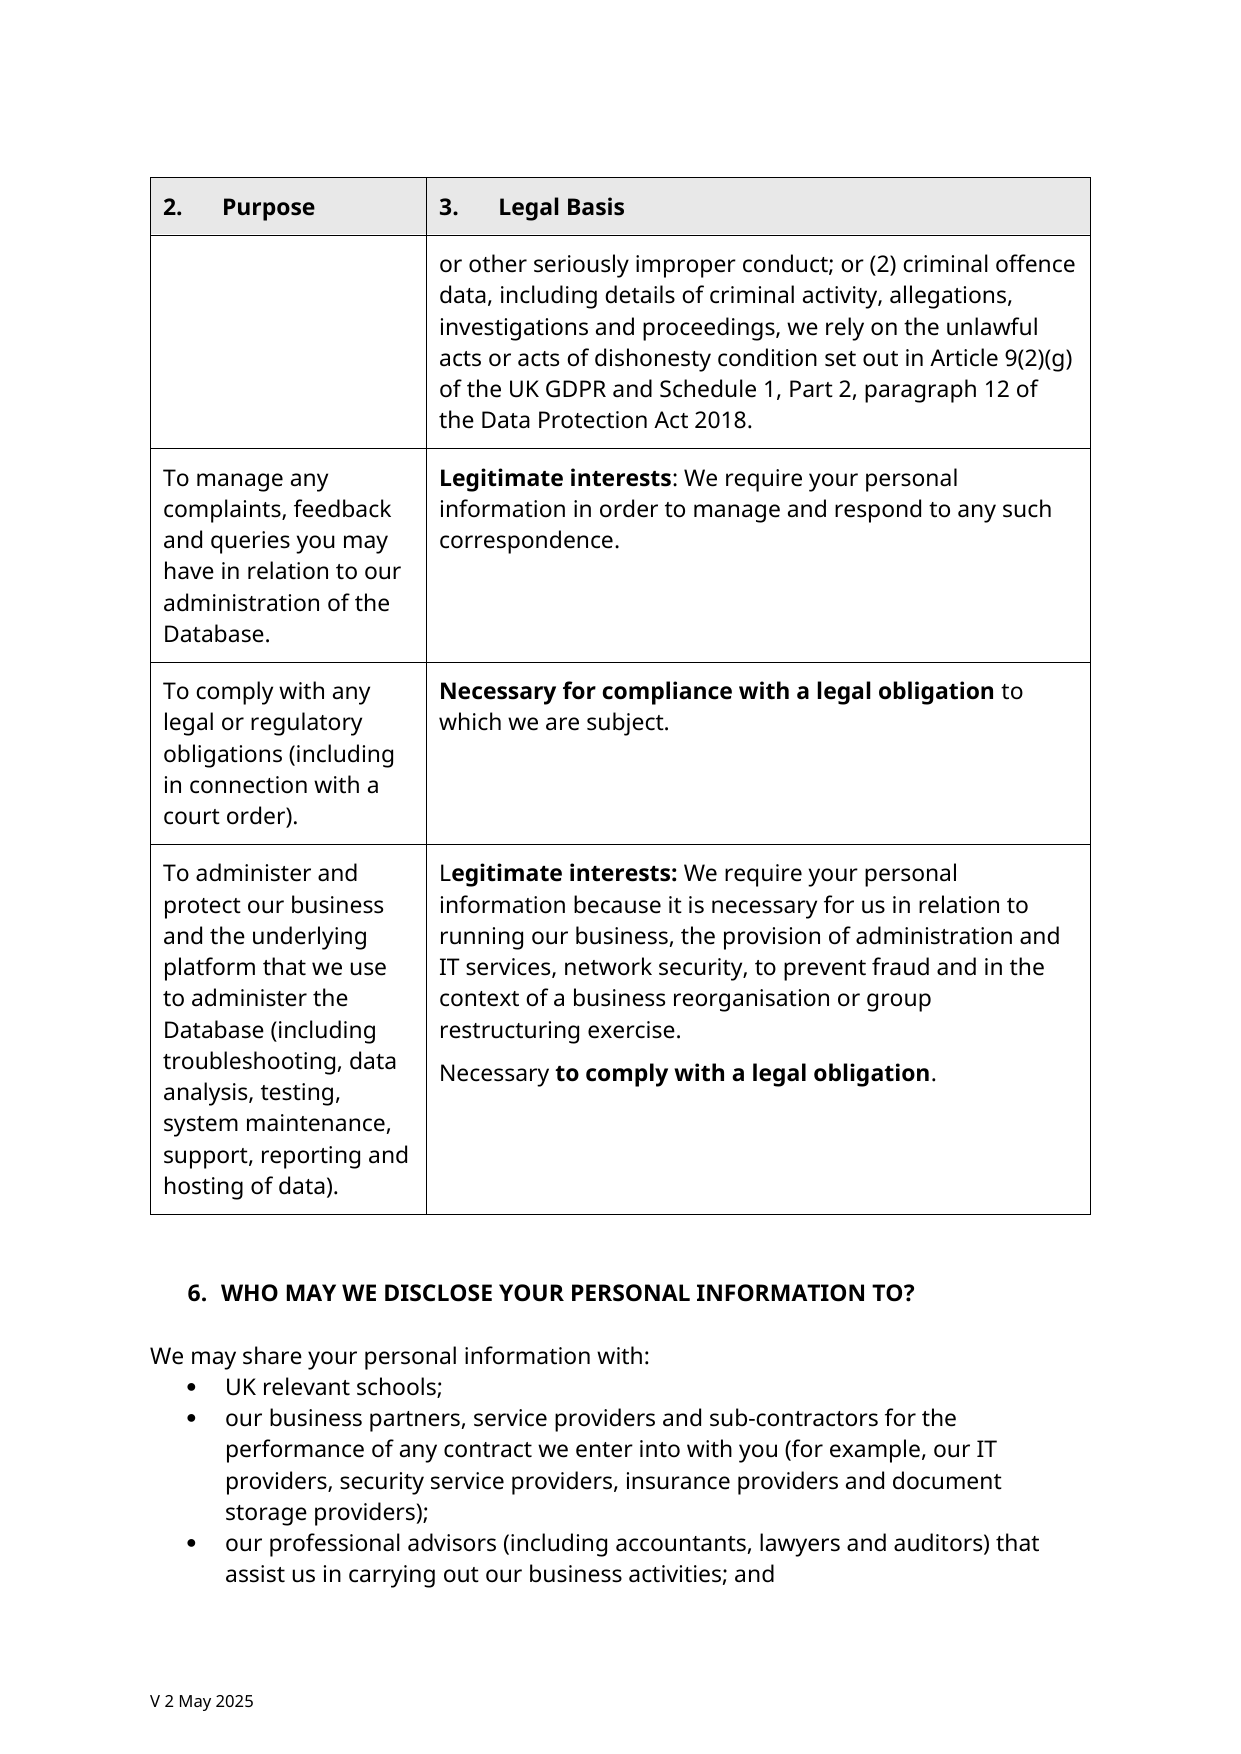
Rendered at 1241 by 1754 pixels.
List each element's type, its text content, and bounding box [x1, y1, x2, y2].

table_header Legal Basis [427, 178, 1090, 234]
list our business partners, service providers and sub-contractors for the performance of any contract we enter into with you (for example, our IT providers, security service providers, insurance providers and document storage providers); [187, 1402, 1090, 1527]
table_cell To administer and protect our business and the underlying platform that we use to administer the Database (including troubleshooting, data analysis, testing, system maintenance, support, reporting and hosting of data). [151, 845, 426, 1214]
list We may share your personal information with: [150, 1340, 1090, 1371]
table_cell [427, 236, 1090, 448]
table_cell Legitimate interests: We require your personal information because it is necessary for us in relation to running our business, the provision of administration and IT services, network security, to prevent fraud and in the context of a business reorganisation or group restructuring exercise. Necessary to comply with a legal obligation. [427, 845, 1090, 1214]
table_header Purpose [151, 178, 426, 234]
list UK relevant schools; [187, 1371, 1090, 1402]
table_cell To comply with any legal or regulatory obligations (including in connection with a court order). [151, 663, 426, 844]
list our professional advisors (including accountants, lawyers and auditors) that assist us in carrying out our business activities; and [187, 1527, 1090, 1590]
table_cell Legitimate interests: We require your personal information in order to manage and respond to any such correspondence. [427, 449, 1090, 662]
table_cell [151, 236, 426, 448]
list who may we disclose your PERSONAL information to? [187, 1277, 1090, 1308]
table_cell Necessary for compliance with a legal obligation to which we are subject. [427, 663, 1090, 844]
table_cell To manage any complaints, feedback and queries you may have in relation to our administration of the Database. [151, 449, 426, 662]
